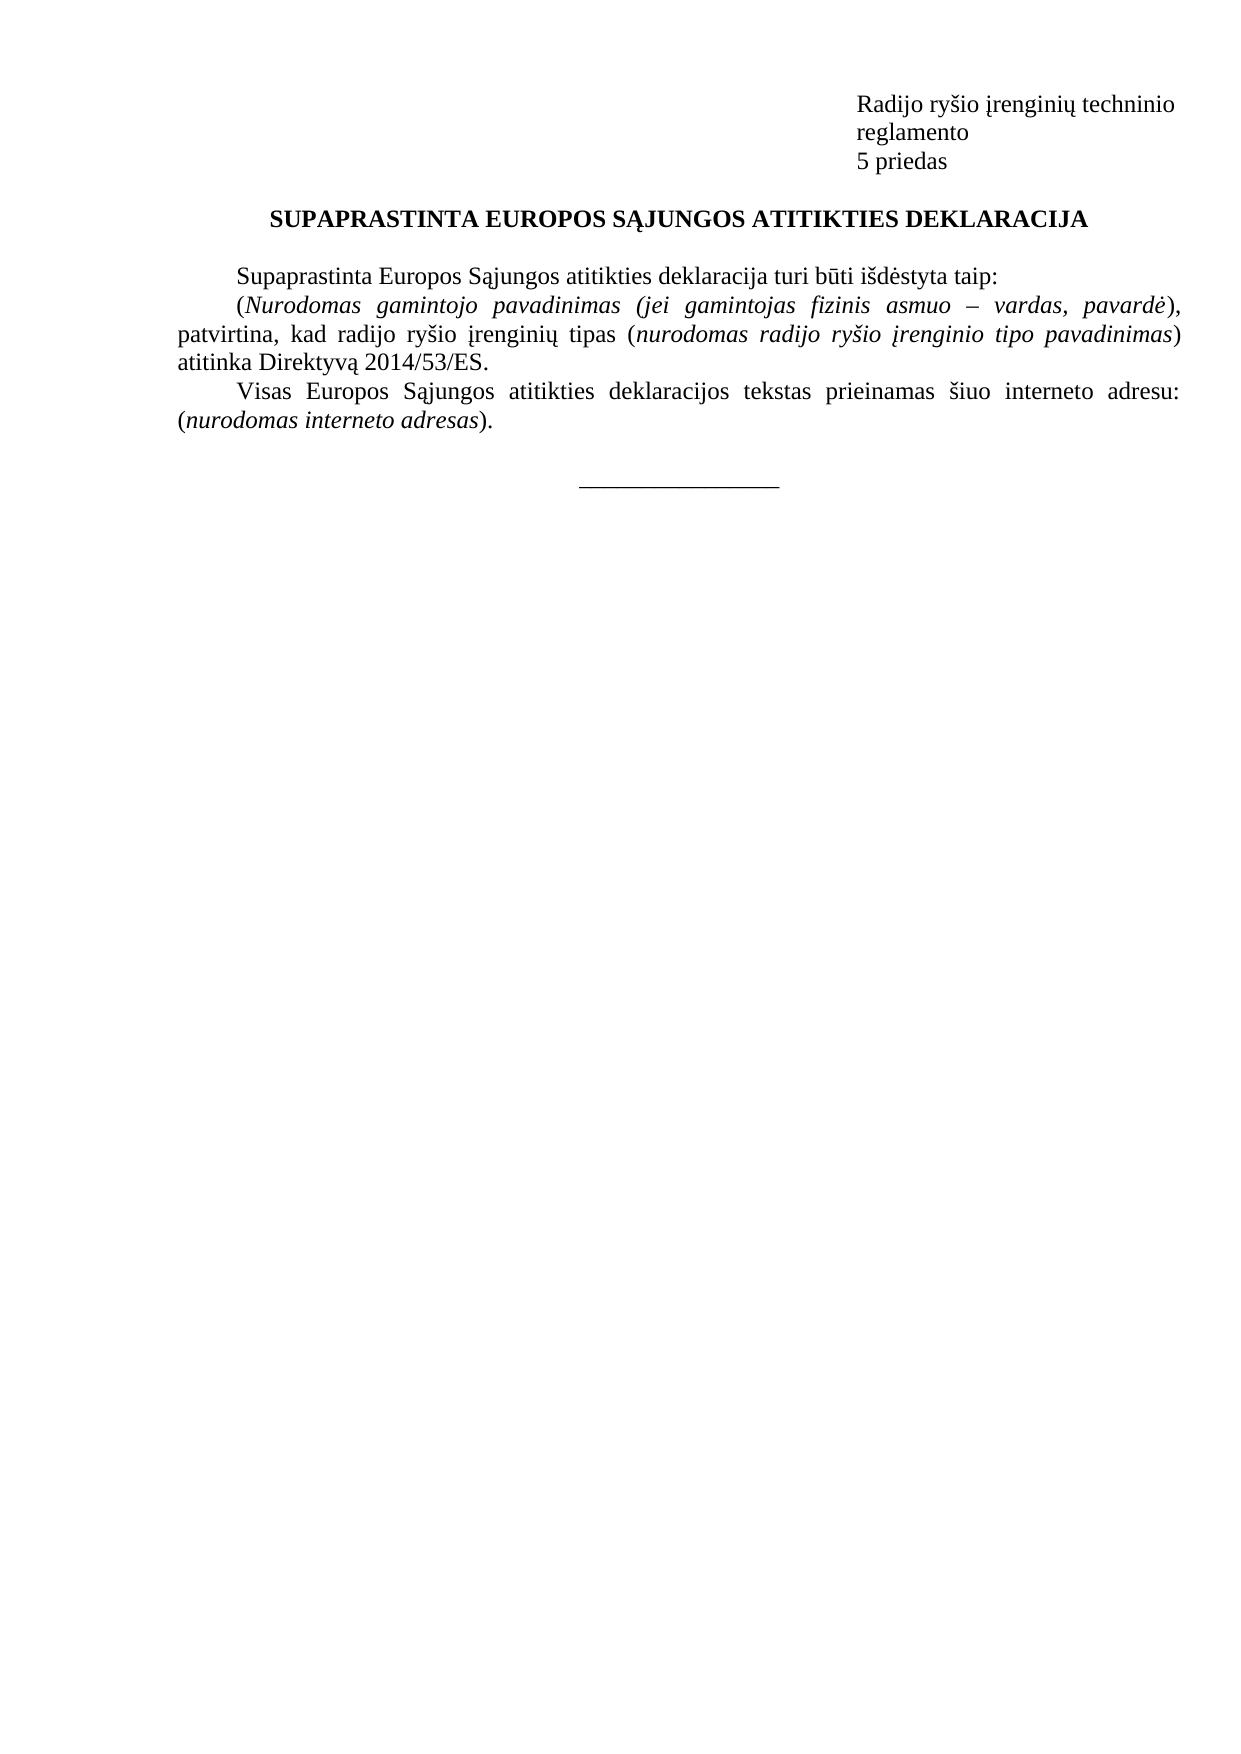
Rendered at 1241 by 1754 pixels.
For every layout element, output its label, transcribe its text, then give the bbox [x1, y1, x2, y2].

text Supaprastinta Europos Sąjungos atitikties deklaracija turi būti išdėstyta taip: [177, 261, 1181, 290]
text 5 priedas [797, 146, 1181, 175]
text Radijo ryšio įrenginių techninio [856, 89, 1181, 117]
text Visas Europos Sąjungos atitikties deklaracijos tekstas prieinamas šiuo interneto adresu: (nurodomas interneto adresas). [177, 376, 1181, 434]
text reglamento [856, 117, 1181, 146]
text ________________ [177, 462, 1181, 491]
text (Nurodomas gamintojo pavadinimas (jei gamintojas fizinis asmuo – vardas, pavardė), patvirtina, kad radijo ryšio įrenginių tipas (nurodomas radijo ryšio įrenginio tipo pavadinimas) atitinka Direktyvą 2014/53/ES. [177, 290, 1181, 376]
text SUPAPRASTINTA EUROPOS SĄJUNGOS ATITIKTIES DEKLARACIJA [177, 204, 1181, 232]
